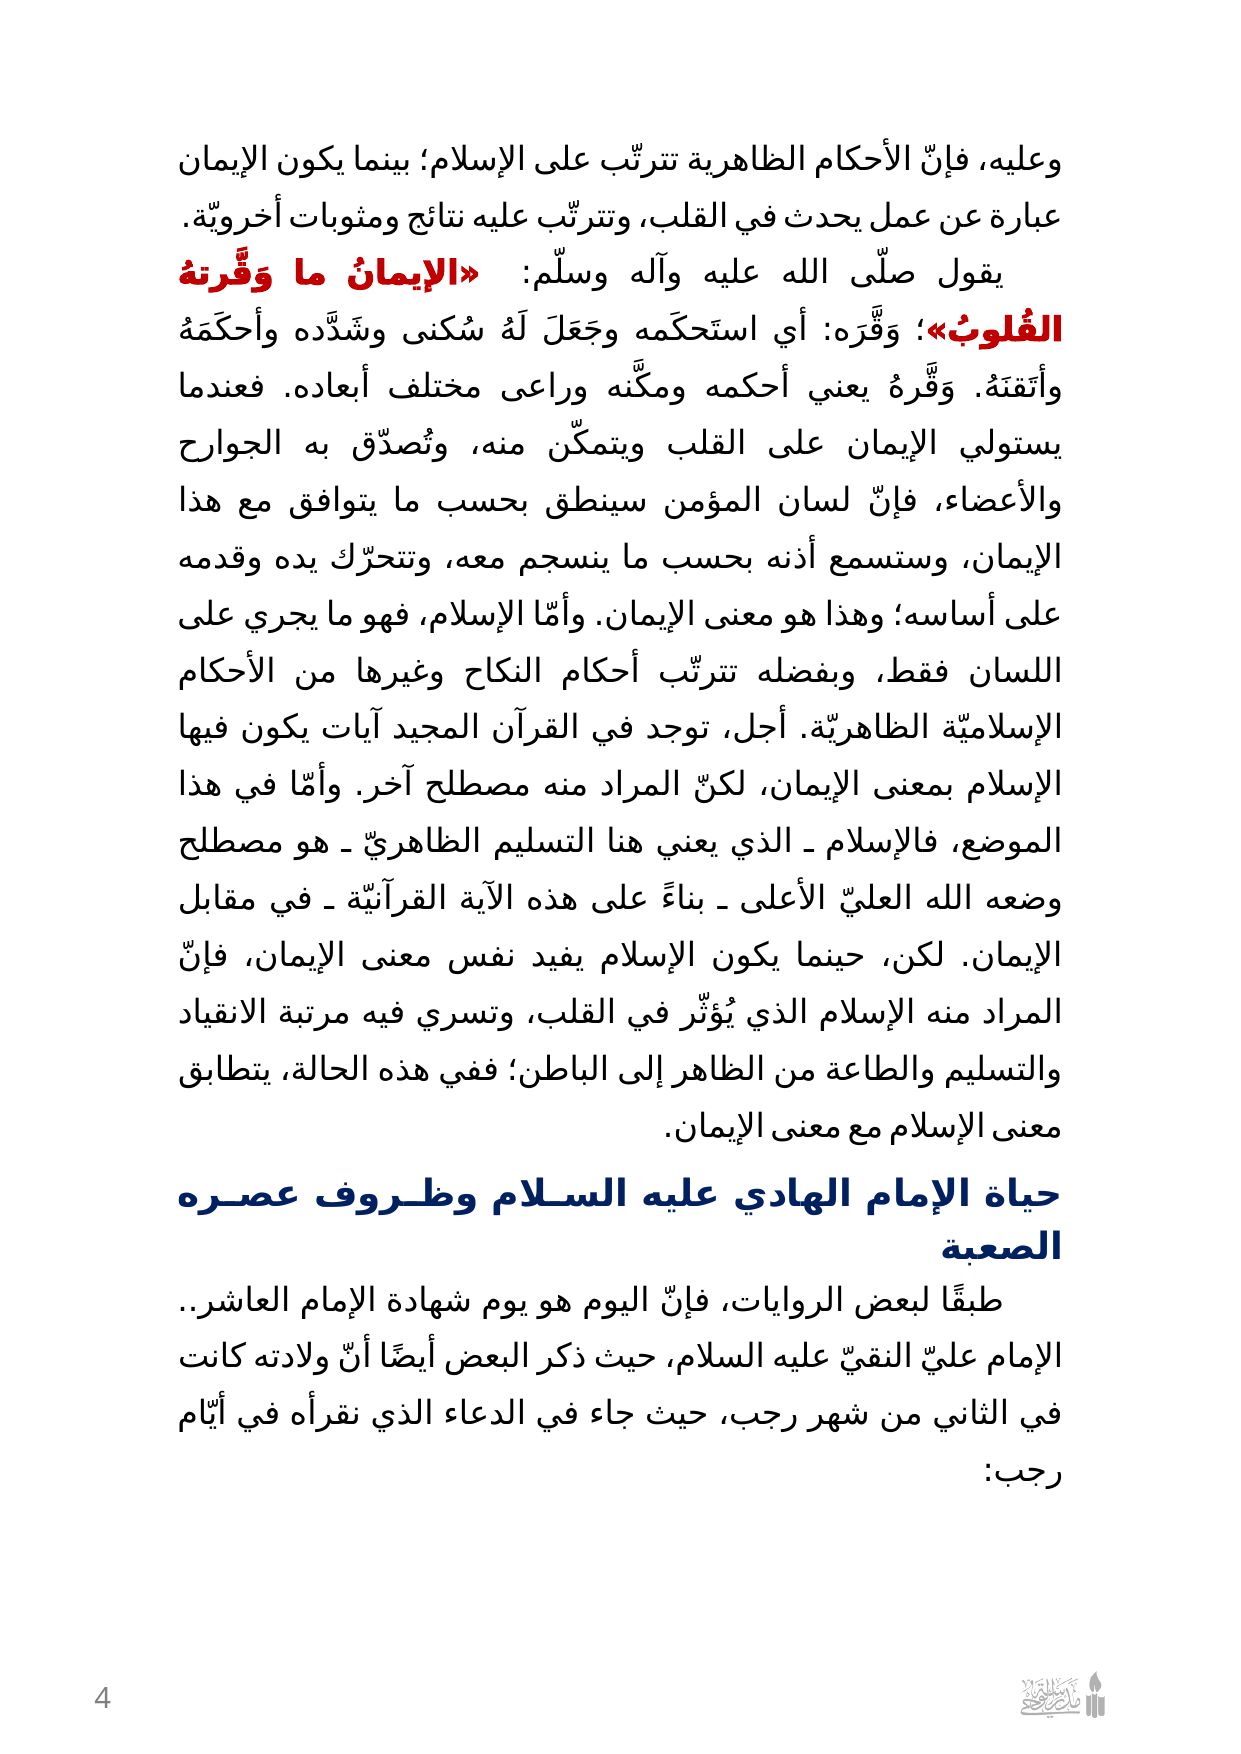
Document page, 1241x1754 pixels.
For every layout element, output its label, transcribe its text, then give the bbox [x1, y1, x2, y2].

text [177, 136, 1063, 249]
text يقول صلّى الله عليه وآله وسلّم: «الإيمانُ ما وَقَّرتهُ القُلوبُ»؛ وَقَّرَه: أي استَحكَمه وجَعَلَ لَهُ سُكنى وشَدَّده وأحكَمَهُ وأتَقنَهُ. وَقَّرهُ يعني أحكمه ومكَّنه وراعى مختلف أبعاده. فعندما يستولي الإيمان على القلب ويتمكّن منه، وتُصدّق به الجوارح والأعضاء، فإنّ لسان المؤمن سينطق بحسب ما يتوافق مع هذا الإيمان، وستسمع أذنه بحسب ما ينسجم معه، وتتحرّك يده وقدمه على أساسه؛ وهذا هو معنى الإيمان. وأمّا الإسلام، فهو ما يجري على اللسان فقط، وبفضله تترتّب أحكام النكاح وغيرها من الأحكام الإسلاميّة الظاهريّة. أجل، توجد في القرآن المجيد آيات يكون فيها الإسلام بمعنى الإيمان، لكنّ المراد منه مصطلح آخر. وأمّا في هذا الموضع، فالإسلام ـ الذي يعني هنا التسليم الظاهريّ ـ هو مصطلح وضعه الله العليّ الأعلى ـ بناءً على هذه الآية القرآنيّة ـ في مقابل الإيمان. لكن، حينما يكون الإسلام يفيد نفس معنى الإيمان، فإنّ المراد منه الإسلام الذي يُؤثّر في القلب، وتسري فيه مرتبة الانقياد والتسليم والطاعة من الظاهر إلى الباطن؛ ففي هذه الحالة، يتطابق معنى الإسلام مع معنى الإيمان. [177, 249, 1063, 1159]
text طبقًا لبعض الروايات، فإنّ اليوم هو يوم شهادة الإمام العاشر.. الإمام عليّ النقيّ عليه السلام، حيث ذكر البعض أيضًا أنّ ولادته كانت في الثاني من شهر رجب، حيث جاء في الدعاء الذي نقرأه في أيّام رجب: [177, 1277, 1063, 1504]
title حياة الإمام الهادي عليه السلام وظروف عصره الصعبة [177, 1172, 1063, 1268]
picture [1020, 1671, 1105, 1718]
